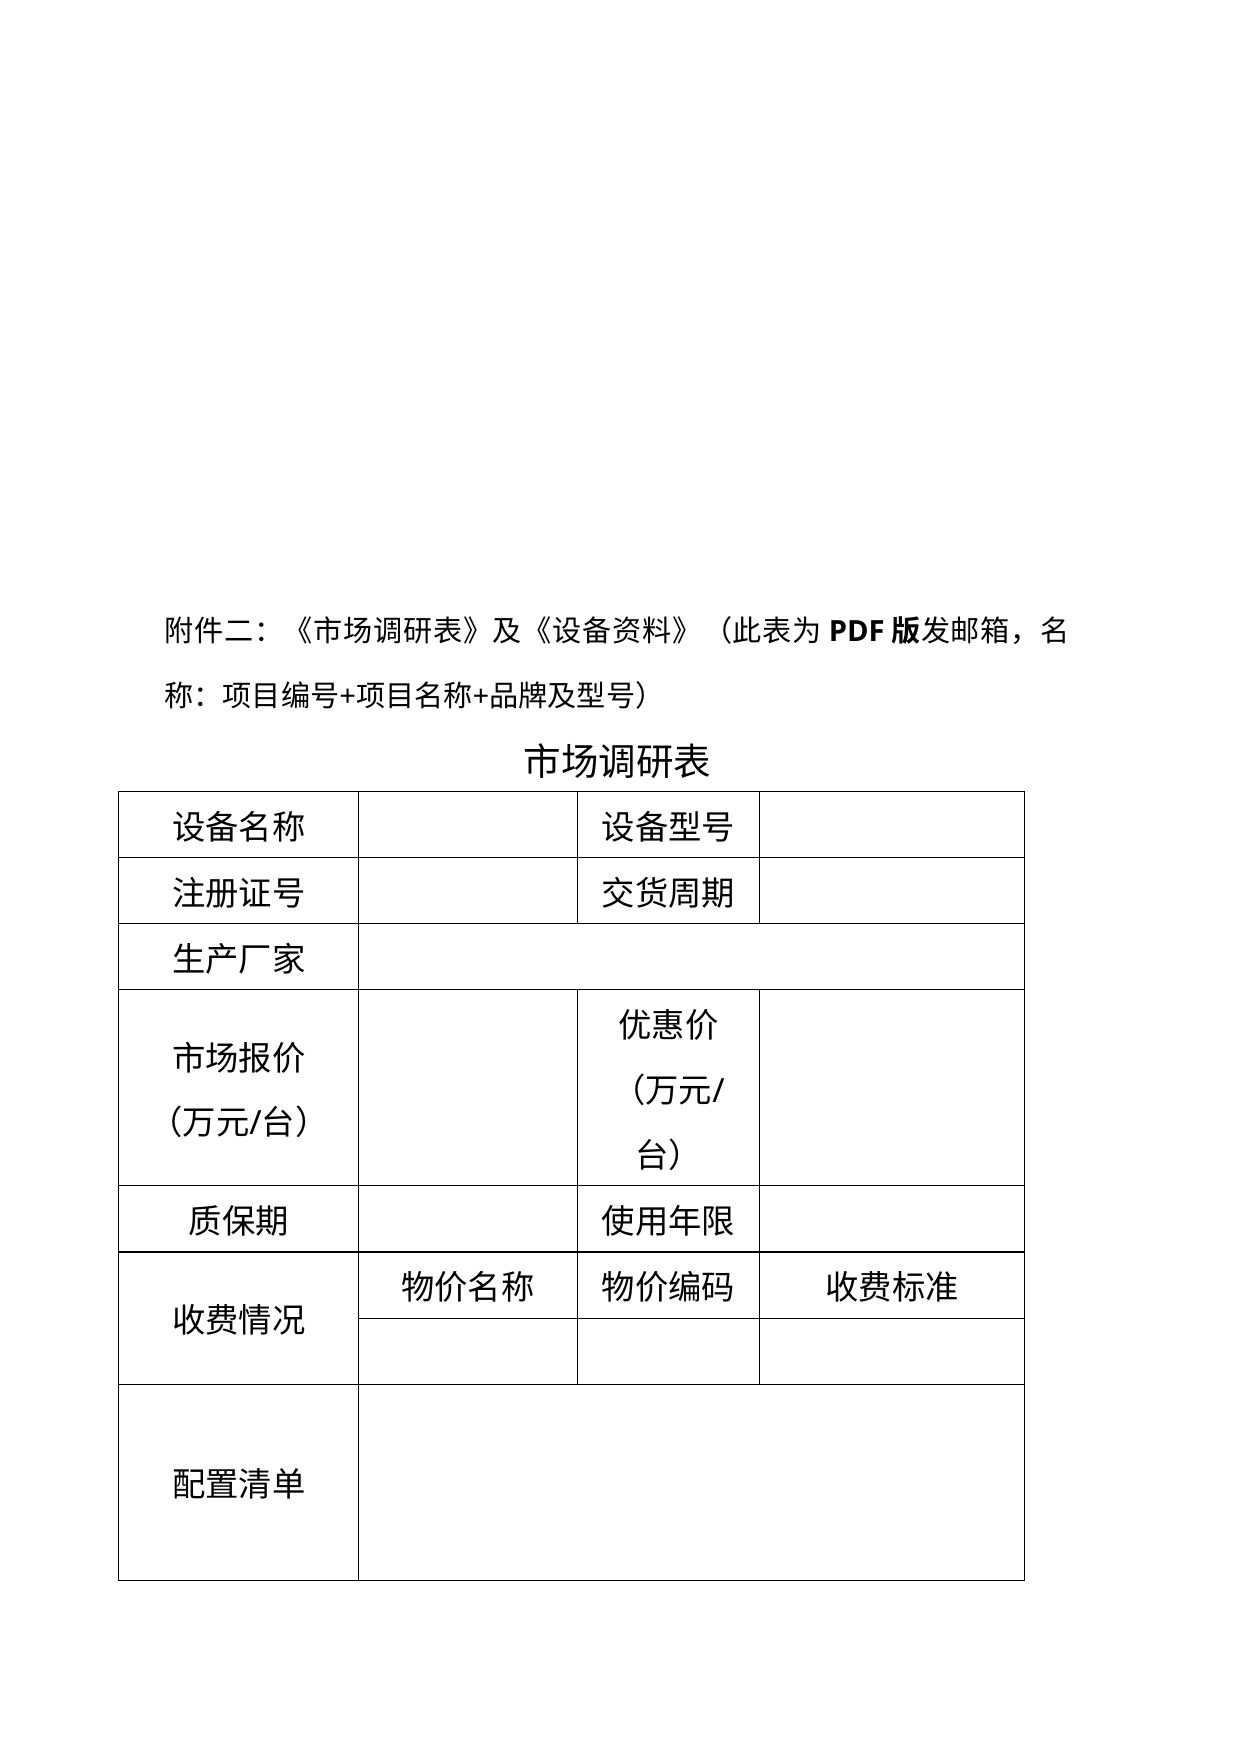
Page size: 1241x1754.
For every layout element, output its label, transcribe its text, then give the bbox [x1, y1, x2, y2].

table_cell 注册证号 [119, 858, 358, 923]
table_cell 收费标准 [760, 1253, 1024, 1317]
text 市场调研表 [164, 726, 1070, 791]
table_cell [359, 924, 1024, 989]
table_cell 交货周期 [578, 858, 759, 923]
table_cell 生产厂家 [119, 924, 358, 989]
table_cell [359, 1186, 577, 1251]
table_header [760, 792, 1024, 857]
table_header 设备名称 [119, 792, 358, 857]
table_cell 优惠价 （万元/台） [578, 990, 759, 1185]
table_cell 使用年限 [578, 1186, 759, 1251]
table_cell 收费情况 [119, 1253, 358, 1383]
table_cell [760, 1186, 1024, 1251]
table_cell 配置清单 [119, 1385, 358, 1579]
text 附件二：《市场调研表》及《设备资料》（此表为PDF版发邮箱，名称：项目编号+项目名称+品牌及型号） [164, 596, 1070, 726]
table_cell [760, 990, 1024, 1185]
table_cell 市场报价 （万元/台） [119, 990, 358, 1185]
table_cell 物价编码 [578, 1253, 759, 1317]
table_cell [359, 858, 577, 923]
table_cell [578, 1319, 759, 1383]
table_cell [760, 1319, 1024, 1383]
table_cell [359, 1319, 577, 1383]
table_cell [359, 990, 577, 1185]
table_header [359, 792, 577, 857]
table_cell 质保期 [119, 1186, 358, 1251]
table_header 设备型号 [578, 792, 759, 857]
table_cell [359, 1385, 1024, 1579]
table_cell [760, 858, 1024, 923]
table_cell 物价名称 [359, 1253, 577, 1317]
